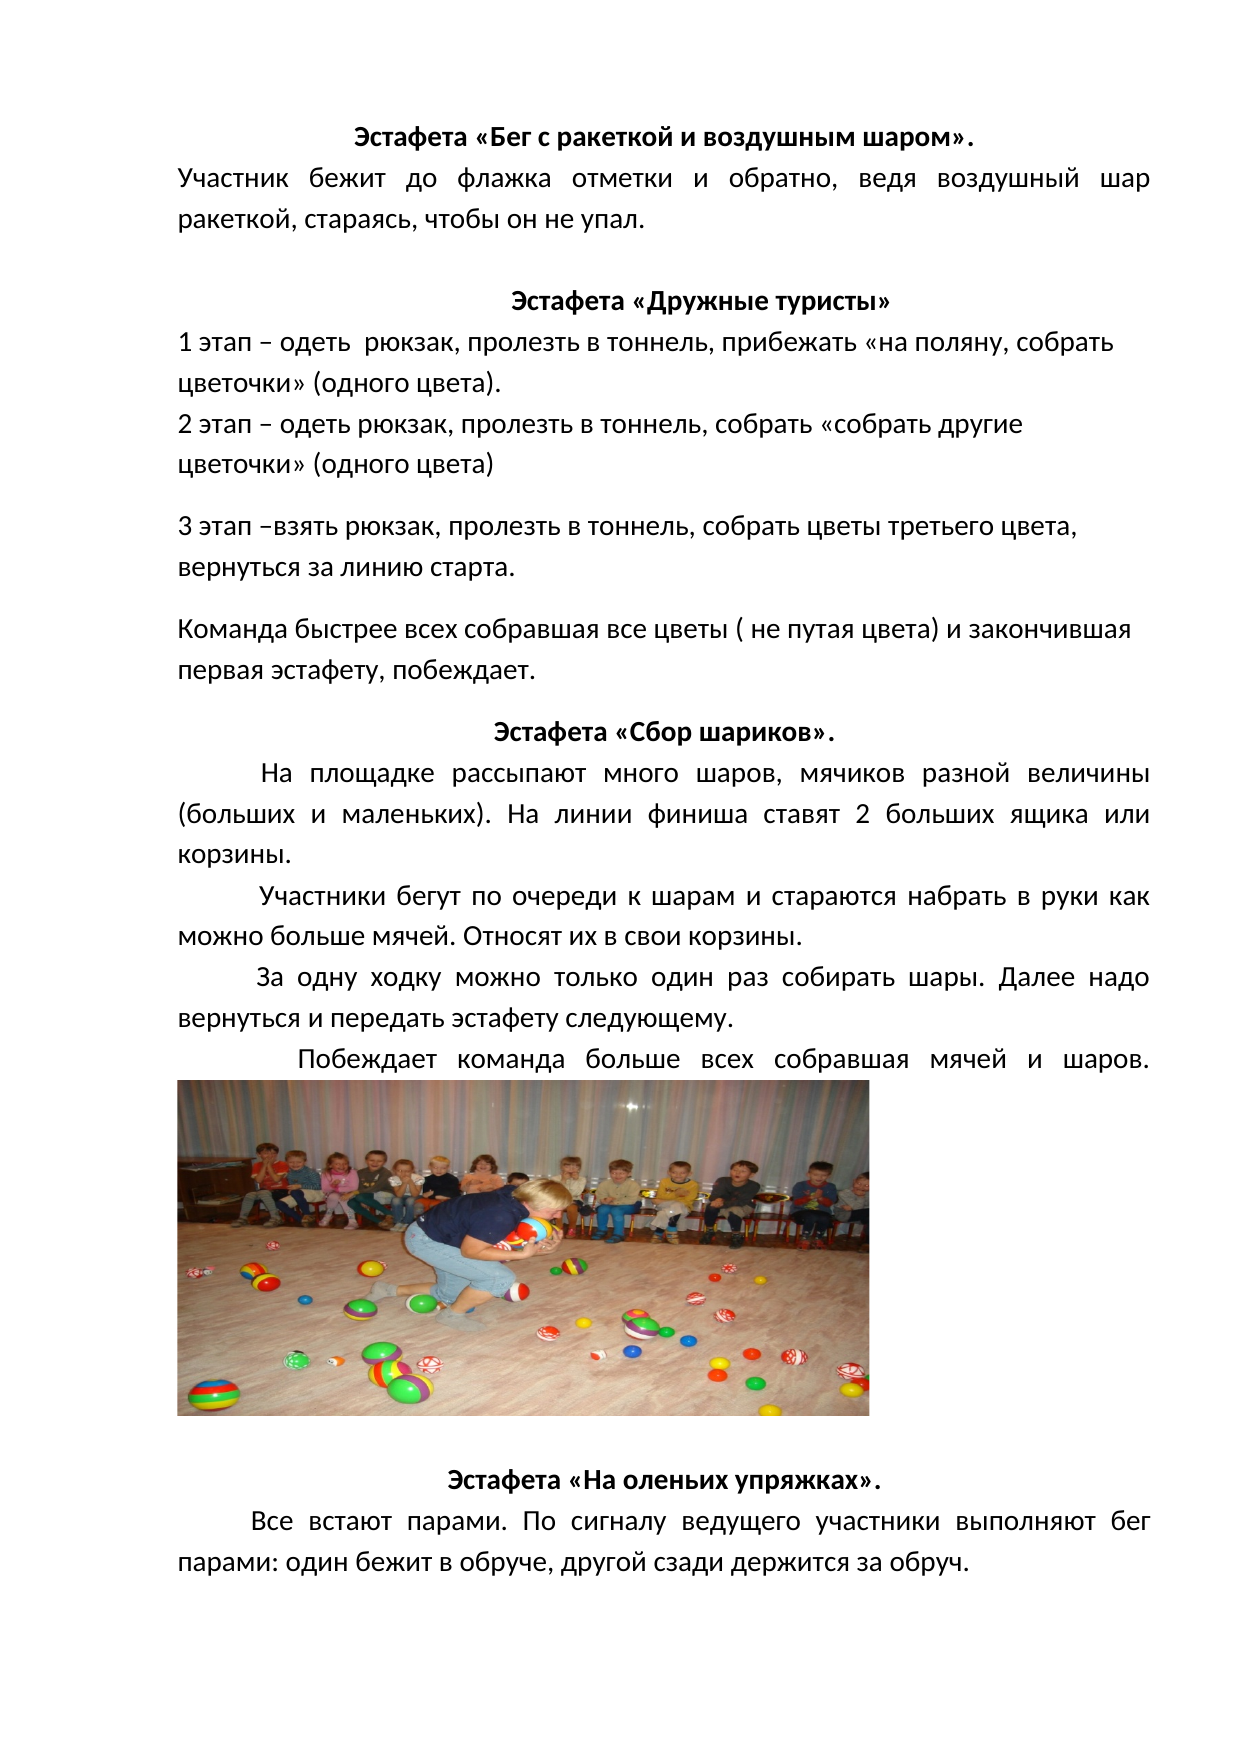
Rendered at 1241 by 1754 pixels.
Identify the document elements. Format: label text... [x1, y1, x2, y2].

picture [177, 1080, 870, 1416]
text Эстафета «Бег с ракеткой и воздушным шаром». [177, 118, 1152, 154]
text Участник бежит до флажка отметки и обратно, ведя воздушный шар ракеткой, стараясь, чтобы он не упал. [177, 159, 1152, 236]
text Эстафета «На оленьих упряжках». [177, 1461, 1152, 1497]
text Все встают парами. По сигналу ведущего участники выполняют бег парами: один бежит в обруче, другой сзади держится за обруч. [177, 1502, 1152, 1579]
text На площадке рассыпают много шаров, мячиков разной величины (больших и маленьких). На линии финиша ставят 2 больших ящика или корзины. [177, 754, 1152, 871]
text Эстафета «Сбор шариков». [177, 713, 1152, 748]
list Эстафета «Дружные туристы» [252, 282, 1152, 317]
text 2 этап – одеть рюкзак, пролезть в тоннель, собрать «собрать другие цветочки» (одного цвета) [177, 405, 1152, 481]
text Команда быстрее всех собравшая все цветы ( не путая цвета) и закончившая первая эстафету, побеждает. [177, 610, 1152, 687]
text Участники бегут по очереди к шарам и стараются набрать в руки как можно больше мячей. Относят их в свои корзины. [177, 877, 1152, 953]
text 1 этап – одеть рюкзак, пролезть в тоннель, прибежать «на поляну, собрать цветочки» (одного цвета). [177, 323, 1152, 399]
text За одну ходку можно только один раз собирать шары. Далее надо вернуться и передать эстафету следующему. [177, 958, 1152, 1035]
text 3 этап –взять рюкзак, пролезть в тоннель, собрать цветы третьего цвета, вернуться за линию старта. [177, 507, 1152, 584]
